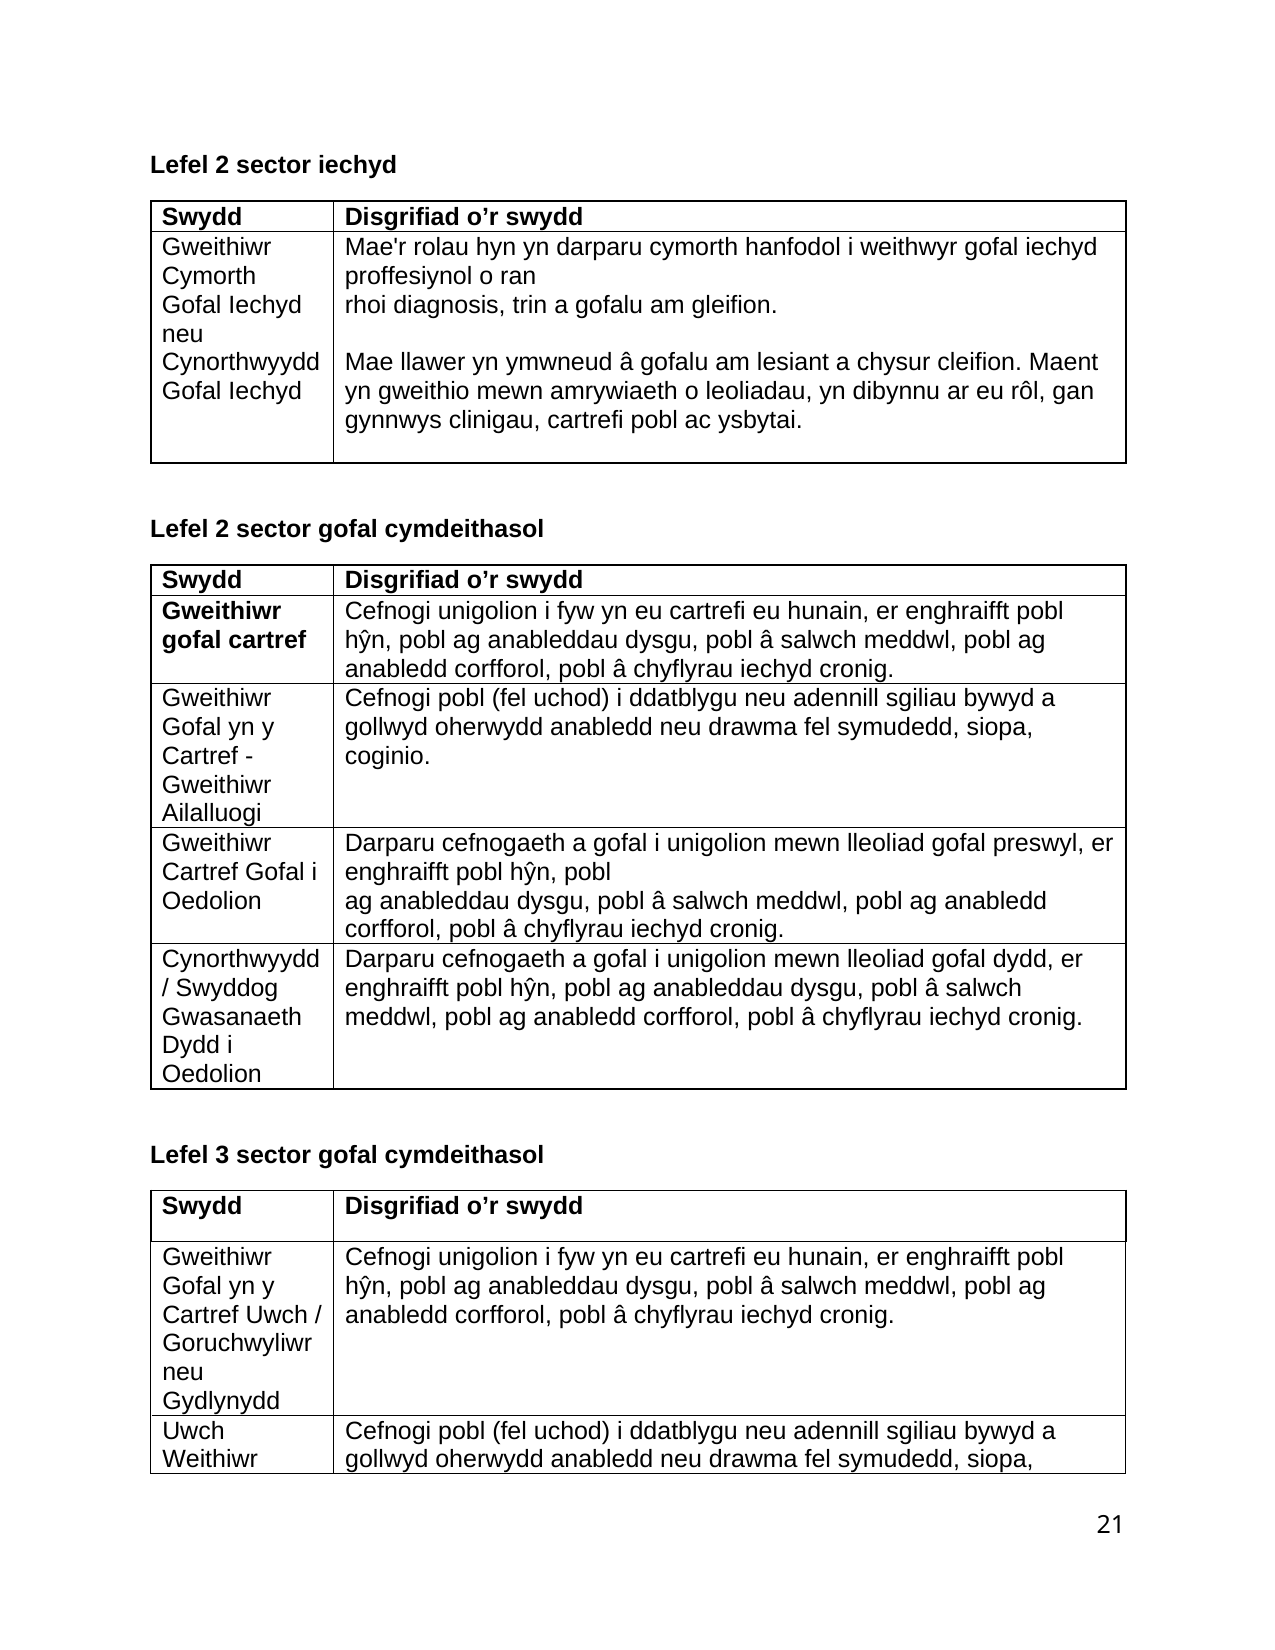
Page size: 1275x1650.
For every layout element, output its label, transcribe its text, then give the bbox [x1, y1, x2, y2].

table_header Swydd [152, 1191, 333, 1241]
text Lefel 2 sector iechyd [150, 150, 1125, 179]
text Lefel 2 sector gofal cymdeithasol [150, 514, 1125, 543]
table_cell Cefnogi pobl (fel uchod) i ddatblygu neu adennill sgiliau bywyd a gollwyd oherwydd anabledd neu drawma fel symudedd, siopa, coginio. [334, 684, 1125, 827]
table_cell Gweithiwr Cymorth Gofal Iechyd neu Cynorthwyydd Gofal Iechyd [152, 232, 333, 462]
table_cell Gweithiwr Cartref Gofal i Oedolion [152, 828, 333, 943]
table_cell Mae'r rolau hyn yn darparu cymorth hanfodol i weithwyr gofal iechyd proffesiynol o ran rhoi diagnosis, trin a gofalu am gleifion. Mae llawer yn ymwneud â gofalu am lesiant a chysur cleifion. Maent yn gweithio mewn amrywiaeth o leoliadau, yn dibynnu ar eu rôl, gan gynnwys clinigau, cartrefi pobl ac ysbytai. [334, 232, 1125, 462]
table_header Disgrifiad o’r swydd [334, 566, 1125, 595]
table_header Swydd [152, 202, 333, 231]
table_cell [334, 1416, 1125, 1473]
table_cell Gweithiwr Gofal yn y Cartref - Gweithiwr Ailalluogi [152, 684, 333, 827]
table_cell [151, 1416, 333, 1473]
table_cell Gweithiwr Gofal yn y Cartref Uwch / Goruchwyliwr neu Gydlynydd [151, 1242, 333, 1415]
table_cell Cynorthwyydd / Swyddog Gwasanaeth Dydd i Oedolion [152, 944, 333, 1088]
table_cell Cefnogi unigolion i fyw yn eu cartrefi eu hunain, er enghraifft pobl hŷn, pobl ag anableddau dysgu, pobl â salwch meddwl, pobl ag anabledd corfforol, pobl â chyflyrau iechyd cronig. [334, 596, 1125, 682]
text Lefel 3 sector gofal cymdeithasol [150, 1139, 1125, 1168]
table_header Swydd [152, 566, 333, 595]
table_cell Darparu cefnogaeth a gofal i unigolion mewn lleoliad gofal dydd, er enghraifft pobl hŷn, pobl ag anableddau dysgu, pobl â salwch meddwl, pobl ag anabledd corfforol, pobl â chyflyrau iechyd cronig. [334, 944, 1125, 1088]
table_header Disgrifiad o’r swydd [334, 1191, 1125, 1241]
table_cell Gweithiwr gofal cartref [152, 596, 333, 682]
table_header Disgrifiad o’r swydd [334, 202, 1125, 231]
table_cell Cefnogi unigolion i fyw yn eu cartrefi eu hunain, er enghraifft pobl hŷn, pobl ag anableddau dysgu, pobl â salwch meddwl, pobl ag anabledd corfforol, pobl â chyflyrau iechyd cronig. [334, 1242, 1125, 1415]
table_cell Darparu cefnogaeth a gofal i unigolion mewn lleoliad gofal preswyl, er enghraifft pobl hŷn, pobl ag anableddau dysgu, pobl â salwch meddwl, pobl ag anabledd corfforol, pobl â chyflyrau iechyd cronig. [334, 828, 1125, 943]
